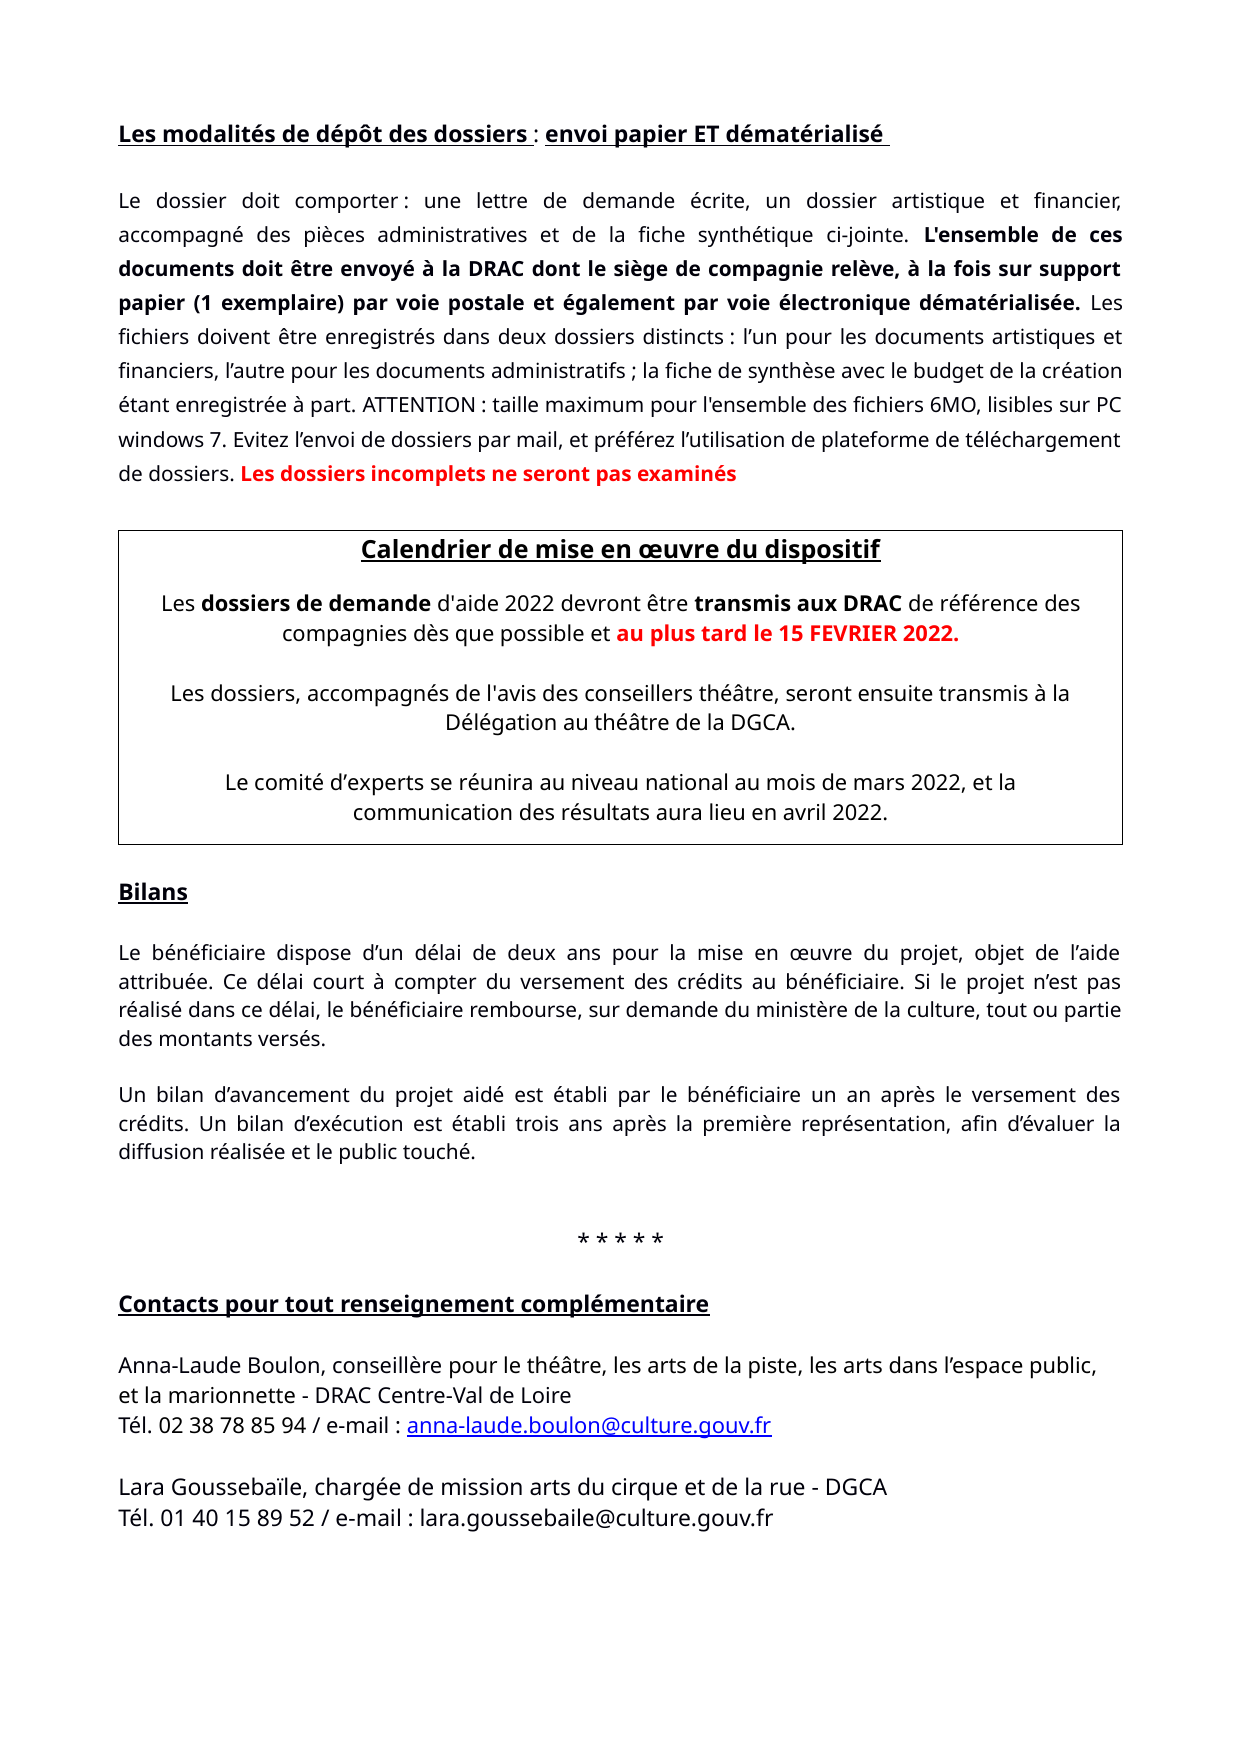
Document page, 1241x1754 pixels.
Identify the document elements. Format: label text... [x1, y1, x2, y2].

text Les modalités de dépôt des dossiers : envoi papier ET dématérialisé [118, 118, 1123, 149]
text Contacts pour tout renseignement complémentaire [118, 1288, 1123, 1319]
subtitle Bilans [118, 876, 1123, 907]
table_header Calendrier de mise en œuvre du dispositif Les dossiers de demande d'aide 2022 devront être transmis aux DRAC de référence des compagnies dès que possible et au plus tard le 15 FEVRIER 2022. Les dossiers, accompagnés de l'avis des conseillers théâtre, seront ensuite transmis à la Délégation au théâtre de la DGCA. Le comité d’experts se réunira au niveau national au mois de mars 2022, et la communication des résultats aura lieu en avril 2022. [119, 531, 1122, 843]
subtitle Le bénéficiaire dispose d’un délai de deux ans pour la mise en œuvre du projet, objet de l’aide attribuée. Ce délai court à compter du versement des crédits au bénéficiaire. Si le projet n’est pas réalisé dans ce délai, le bénéficiaire rembourse, sur demande du ministère de la culture, tout ou partie des montants versés. [118, 938, 1123, 1052]
text Anna-Laude Boulon, conseillère pour le théâtre, les arts de la piste, les arts dans l’espace public, et la marionnette - DRAC Centre-Val de Loire [118, 1350, 1123, 1410]
subtitle Un bilan d’avancement du projet aidé est établi par le bénéficiaire un an après le versement des crédits. Un bilan d’exécution est établi trois ans après la première représentation, afin d’évaluer la diffusion réalisée et le public touché. [118, 1081, 1123, 1166]
text Tél. 02 38 78 85 94 / e-mail : anna-laude.boulon@culture.gouv.fr [118, 1410, 1123, 1440]
text Le dossier doit comporter : une lettre de demande écrite, un dossier artistique et financier, accompagné des pièces administratives et de la fiche synthétique ci-jointe. L'ensemble de ces documents doit être envoyé à la DRAC dont le siège de compagnie relève, à la fois sur support papier (1 exemplaire) par voie postale et également par voie électronique dématérialisée. Les fichiers doivent être enregistrés dans deux dossiers distincts : l’un pour les documents artistiques et financiers, l’autre pour les documents administratifs ; la fiche de synthèse avec le budget de la création étant enregistrée à part. ATTENTION : taille maximum pour l'ensemble des fichiers 6MO, lisibles sur PC windows 7. Evitez l’envoi de dossiers par mail, et préférez l’utilisation de plateforme de téléchargement de dossiers. Les dossiers incomplets ne seront pas examinés [118, 186, 1123, 487]
text Tél. 01 40 15 89 52 / e-mail : lara.goussebaile@culture.gouv.fr [118, 1502, 1123, 1533]
text Lara Goussebaïle, chargée de mission arts du cirque et de la rue - DGCA [118, 1471, 1123, 1502]
text * * * * * [118, 1225, 1123, 1257]
